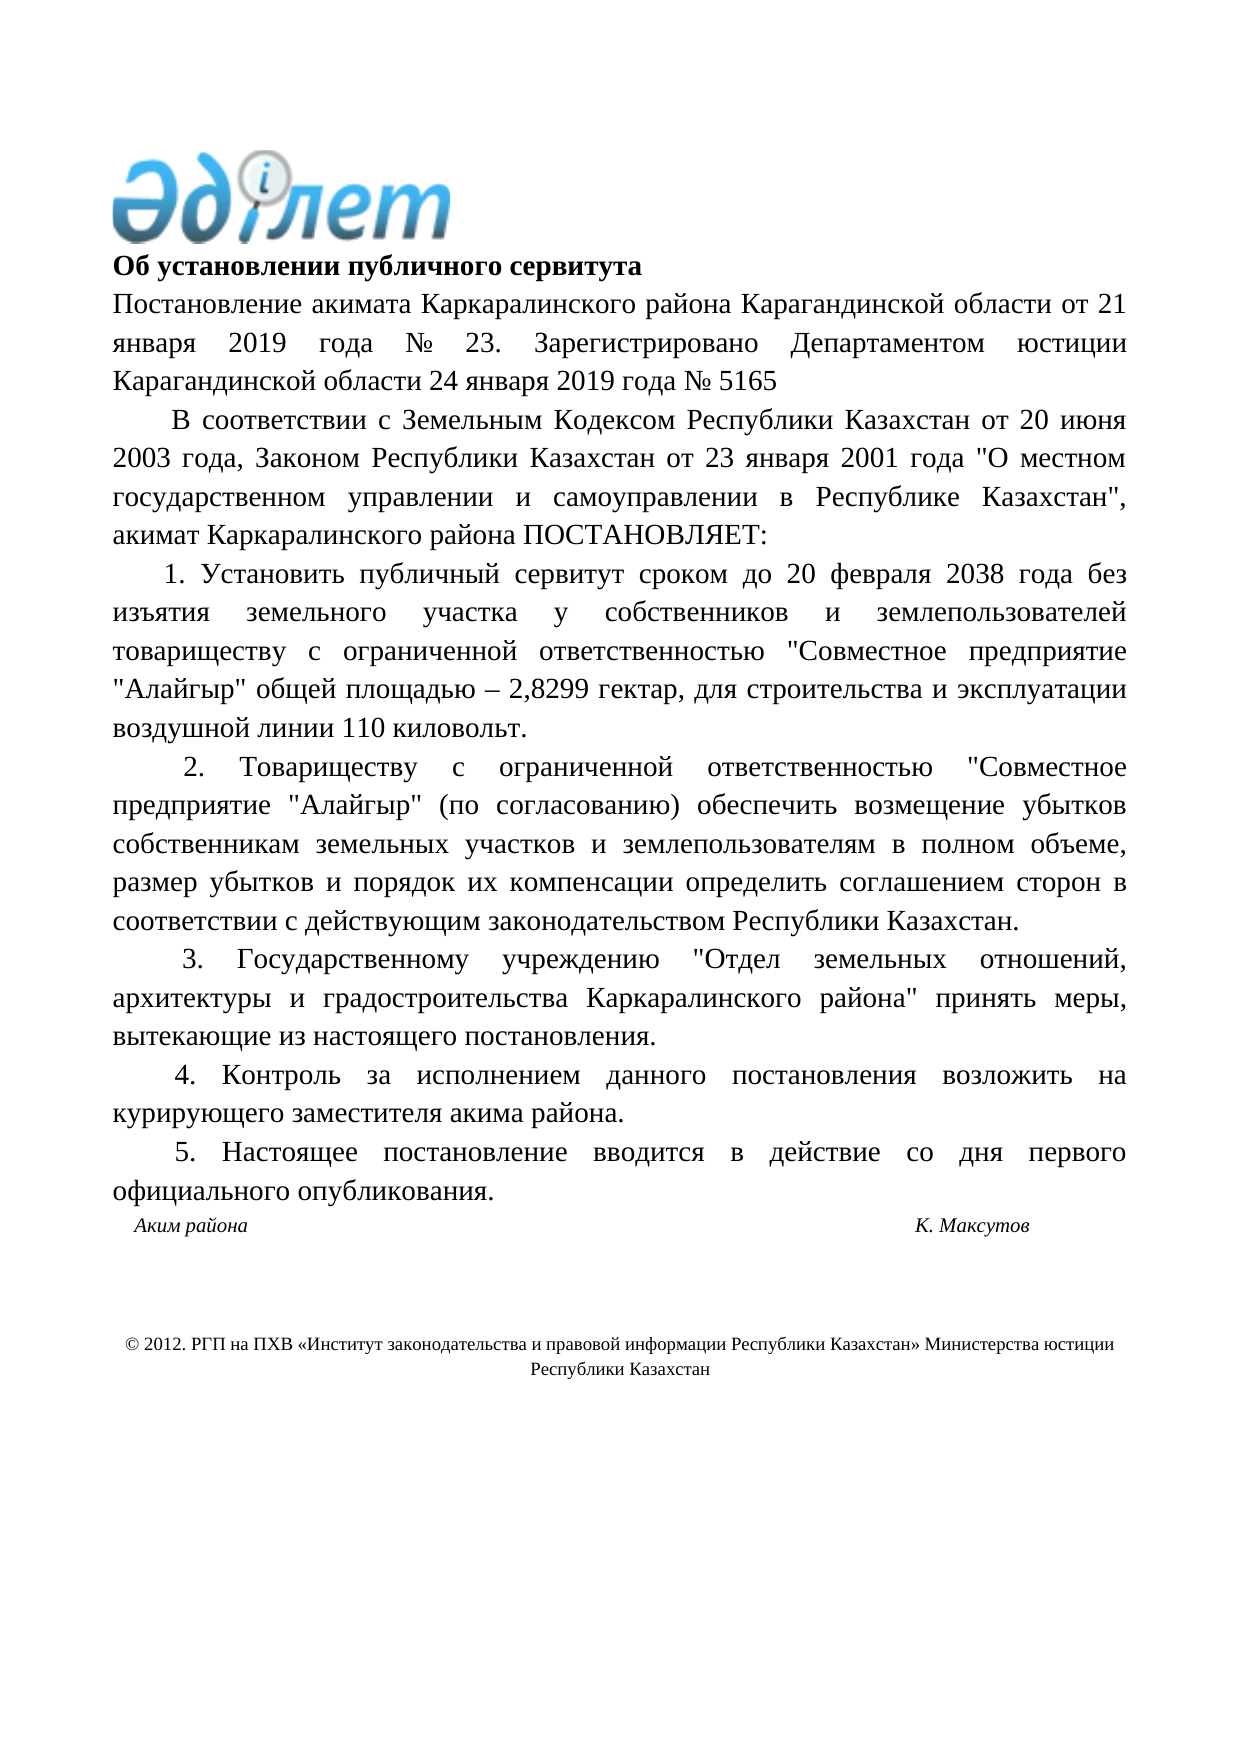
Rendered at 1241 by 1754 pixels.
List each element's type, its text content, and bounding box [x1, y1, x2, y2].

text В соответствии с Земельным Кодексом Республики Казахстан от 20 июня 2003 года, Законом Республики Казахстан от 23 января 2001 года "О местном государственном управлении и самоуправлении в Республике Казахстан", акимат Каркаралинского района ПОСТАНОВЛЯЕТ: [112, 402, 1128, 551]
text Об установлении публичного сервитута [112, 248, 1128, 281]
text Постановление акимата Каркаралинского района Карагандинской области от 21 января 2019 года № 23. Зарегистрировано Департаментом юстиции Карагандинской области 24 января 2019 года № 5165 [112, 286, 1128, 397]
text 3. Государственному учреждению "Отдел земельных отношений, архитектуры и градостроительства Каркаралинского района" принять меры, вытекающие из настоящего постановления. [112, 941, 1128, 1052]
text 1. Установить публичный сервитут сроком до 20 февраля 2038 года без изъятия земельного участка у собственников и землепользователей товариществу с ограниченной ответственностью "Совместное предприятие "Алайгыр" общей площадью – 2,8299 гектар, для строительства и эксплуатации воздушной линии 110 киловольт. [112, 556, 1128, 744]
text © 2012. РГП на ПХВ «Институт законодательства и правовой информации Республики Казахстан» Министерства юстиции Республики Казахстан [112, 1333, 1128, 1379]
text 4. Контроль за исполнением данного постановления возложить на курирующего заместителя акима района. [112, 1057, 1128, 1129]
table_header К. Максутов [913, 1211, 1240, 1242]
table_header Аким района [101, 1211, 913, 1242]
text 5. Настоящее постановление вводится в действие со дня первого официального опубликования. [112, 1134, 1128, 1206]
picture [112, 150, 451, 244]
text 2. Товариществу с ограниченной ответственностью "Совместное предприятие "Алайгыр" (по согласованию) обеспечить возмещение убытков собственникам земельных участков и землепользователям в полном объеме, размер убытков и порядок их компенсации определить соглашением сторон в соответствии с действующим законодательством Республики Казахстан. [112, 749, 1128, 936]
